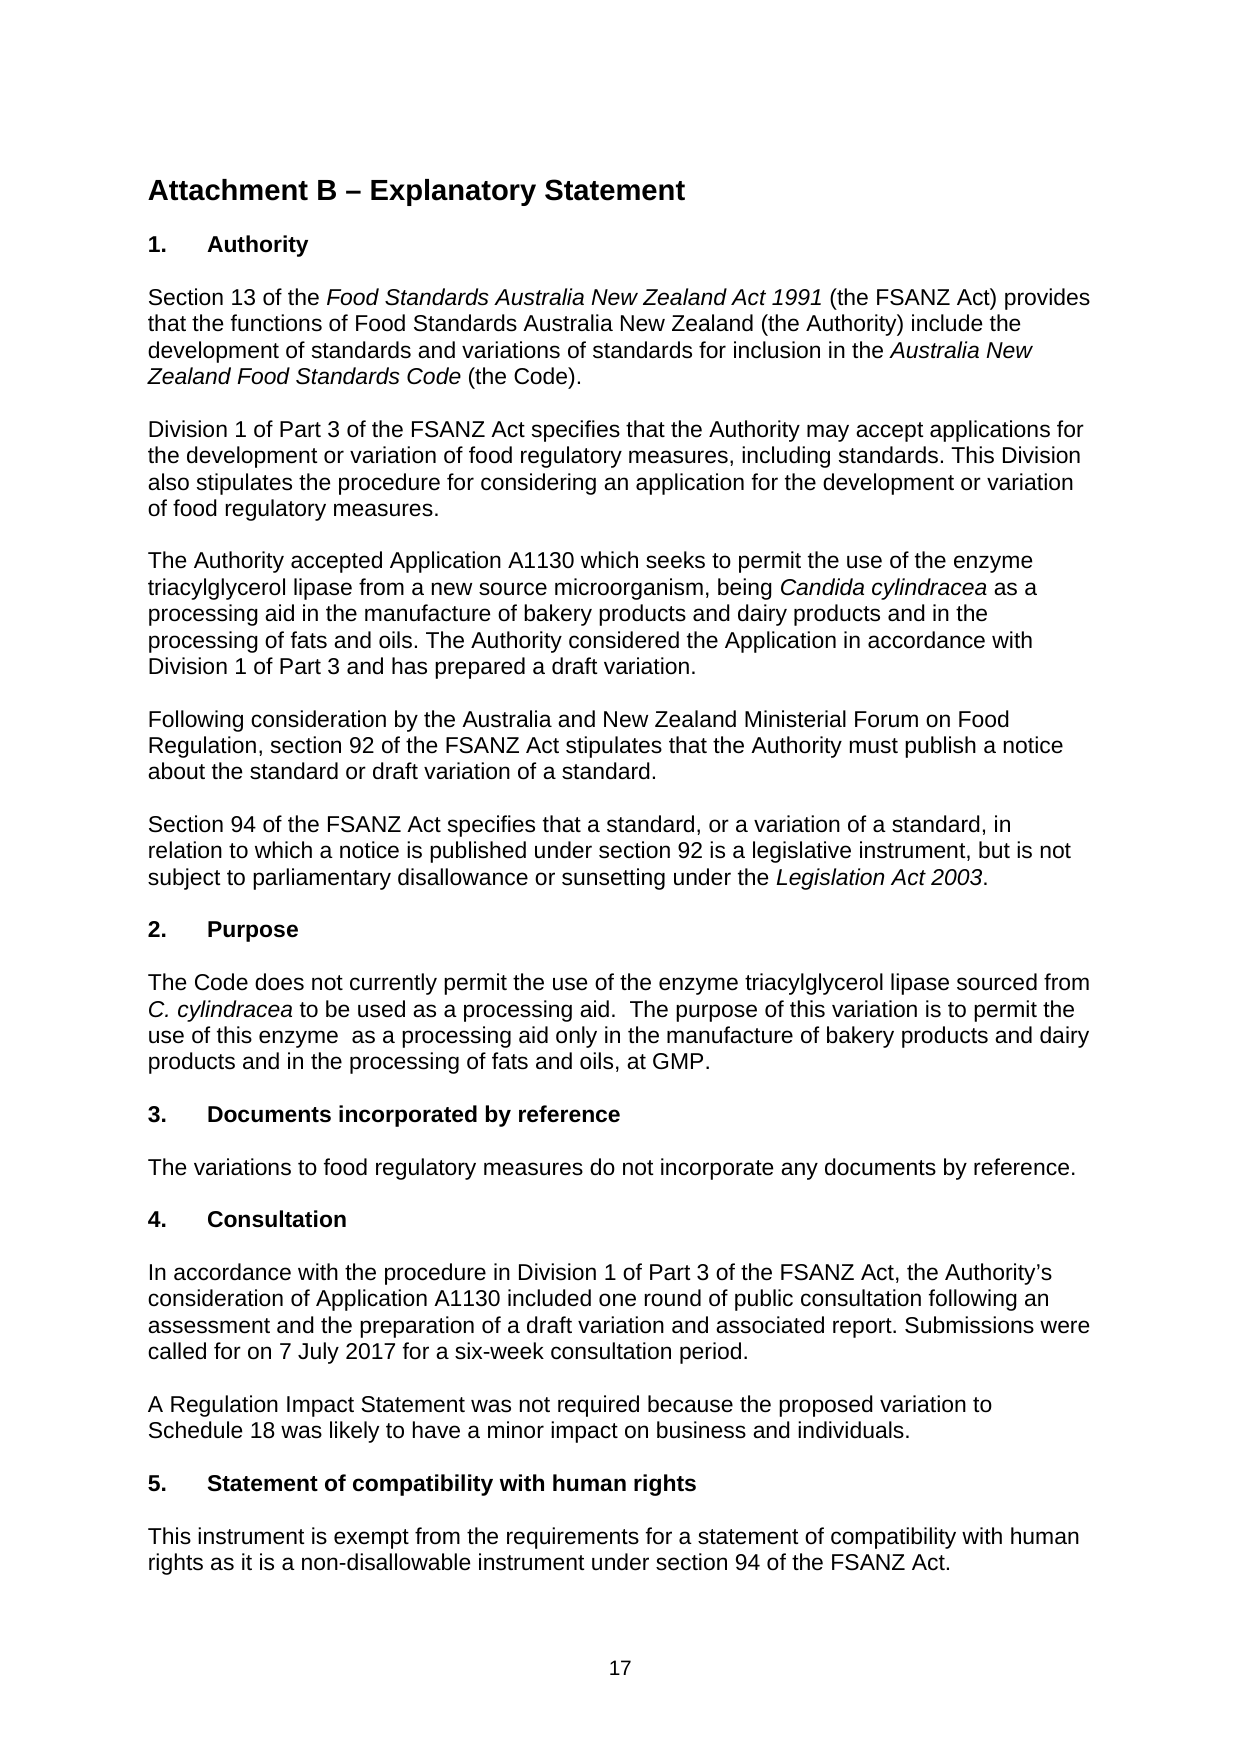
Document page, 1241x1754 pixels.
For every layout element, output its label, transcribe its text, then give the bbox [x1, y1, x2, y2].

text Section 13 of the Food Standards Australia New Zealand Act 1991 (the FSANZ Act) provides that the functions of Food Standards Australia New Zealand (the Authority) include the development of standards and variations of standards for inclusion in the Australia New Zealand Food Standards Code (the Code). [148, 284, 1092, 389]
text The variations to food regulatory measures do not incorporate any documents by reference. [148, 1154, 1092, 1180]
text Section 94 of the FSANZ Act specifies that a standard, or a variation of a standard, in relation to which a notice is published under section 92 is a legislative instrument, but is not subject to parliamentary disallowance or sunsetting under the Legislation Act 2003. [148, 811, 1092, 890]
text The Authority accepted Application A1130 which seeks to permit the use of the enzyme triacylglycerol lipase from a new source microorganism, being Candida cylindracea as a processing aid in the manufacture of bakery products and dairy products and in the processing of fats and oils. The Authority considered the Application in accordance with Division 1 of Part 3 and has prepared a draft variation. [148, 547, 1092, 679]
text 3. Documents incorporated by reference [148, 1101, 1092, 1127]
text A Regulation Impact Statement was not required because the proposed variation to Schedule 18 was likely to have a minor impact on business and individuals. [148, 1391, 1092, 1443]
text Following consideration by the Australia and New Zealand Ministerial Forum on Food Regulation, section 92 of the FSANZ Act stipulates that the Authority must publish a notice about the standard or draft variation of a standard. [148, 706, 1092, 785]
text 2. Purpose [148, 916, 1092, 943]
text 5. Statement of compatibility with human rights [148, 1470, 1092, 1496]
text This instrument is exempt from the requirements for a statement of compatibility with human rights as it is a non-disallowable instrument under section 94 of the FSANZ Act. [148, 1523, 1092, 1575]
text In accordance with the procedure in Division 1 of Part 3 of the FSANZ Act, the Authority’s consideration of Application A1130 included one round of public consultation following an assessment and the preparation of a draft variation and associated report. Submissions were called for on 7 July 2017 for a six-week consultation period. [148, 1259, 1092, 1364]
text 4. Consultation [148, 1206, 1092, 1233]
text Division 1 of Part 3 of the FSANZ Act specifies that the Authority may accept applications for the development or variation of food regulatory measures, including standards. This Division also stipulates the procedure for considering an application for the development or variation of food regulatory measures. [148, 416, 1092, 521]
text The Code does not currently permit the use of the enzyme triacylglycerol lipase sourced from C. cylindracea to be used as a processing aid. The purpose of this variation is to permit the use of this enzyme as a processing aid only in the manufacture of bakery products and dairy products and in the processing of fats and oils, at GMP. [148, 969, 1092, 1074]
subtitle Attachment B – Explanatory Statement [148, 173, 1092, 206]
text 1. Authority [148, 231, 1092, 258]
